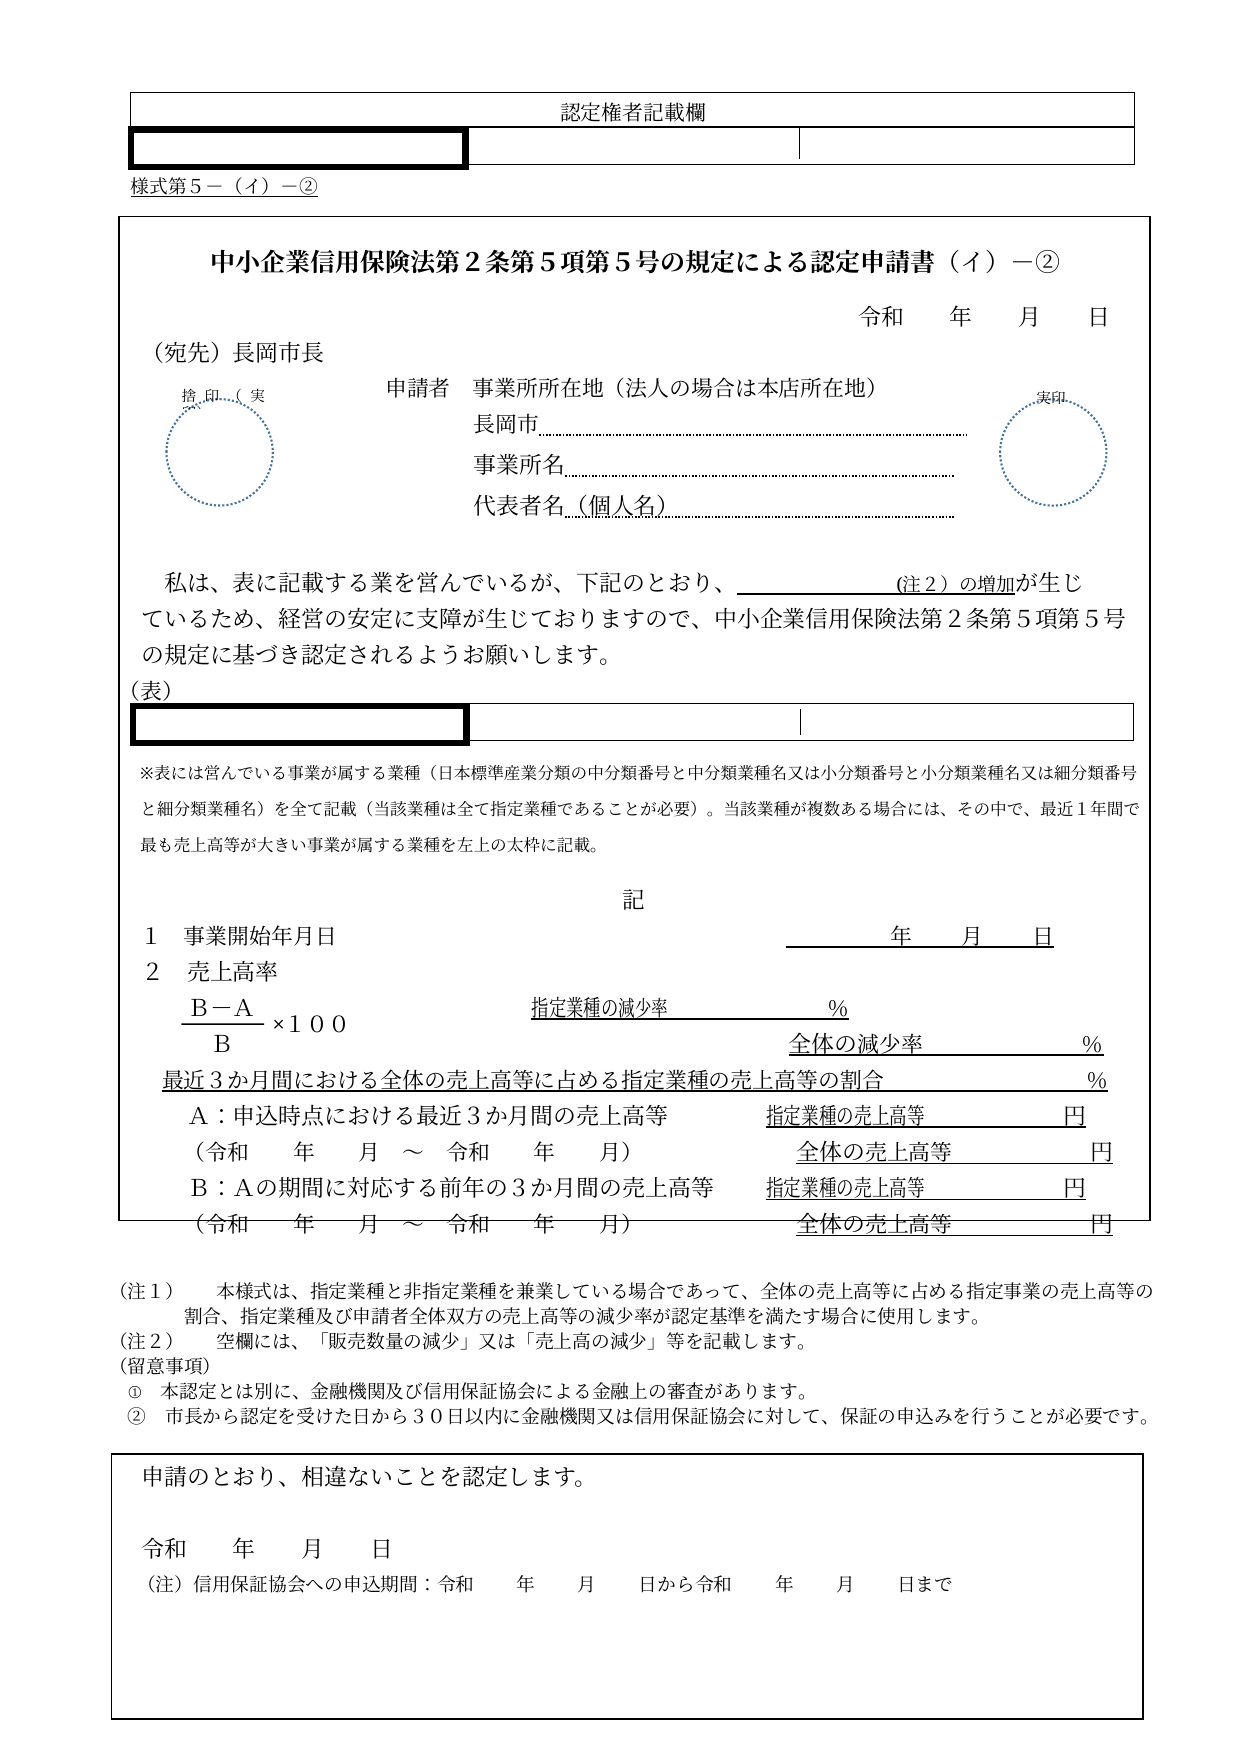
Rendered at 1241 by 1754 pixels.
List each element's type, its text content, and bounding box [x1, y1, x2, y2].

text 事業所名 [120, 446, 1149, 482]
text （表） [120, 672, 1149, 708]
text 中小企業信用保険法第２条第５項第５号の規定による認定申請書（イ）－② [120, 243, 1149, 279]
text ているため、経営の安定に支障が生じておりますので、中小企業信用保険法第２条第５項第５号 [120, 600, 1149, 636]
text 長岡市 [120, 405, 1149, 441]
text １ 事業開始年月日 年 月 日 [120, 917, 1149, 953]
text Ｂ 全体の減少率 ％ [120, 1025, 1149, 1061]
text Ｂ：Ａの期間に対応する前年の３か月間の売上高等 指定業種の売上高等 円 [120, 1169, 1149, 1205]
text 最近３か月間における全体の売上高等に占める指定業種の売上高等の割合 ％ [120, 1061, 1149, 1097]
text ２ 売上高率 [120, 953, 1149, 989]
text （令和 年 月 ～ 令和 年 月） 全体の売上高等 円 [118, 1205, 1152, 1241]
text の規定に基づき認定されるようお願いします。 [120, 636, 1149, 672]
text 申請のとおり、相違ないことを認定します。 [118, 1457, 1142, 1493]
subtitle 記 [120, 881, 1149, 917]
text 令和 年 月 日 [118, 1529, 1142, 1565]
text （令和 年 月 ～ 令和 年 月） 全体の売上高等 円 [120, 1133, 1149, 1169]
text （注）信用保証協会への申込期間：令和 年 月 日から令和 年 月 日まで [118, 1565, 1142, 1601]
text 代表者名（個人名） [120, 487, 1149, 523]
text 申請者 事業所所在地（法人の場合は本店所在地） [120, 369, 1149, 405]
text Ｂ－Ａ 指定業種の減少率 ％ [120, 989, 1149, 1025]
text 令和 年 月 日 [120, 297, 1110, 333]
text ※表には営んでいる事業が属する業種（日本標準産業分類の中分類番号と中分類業種名又は小分類番号と小分類業種名又は細分類番号と細分類業種名）を全て記載（当該業種は全て指定業種であることが必要）。当該業種が複数ある場合には、その中で、最近１年間で最も売上高等が大きい事業が属する業種を左上の太枠に記載。 [140, 754, 1149, 862]
text （宛先）長岡市長 [120, 333, 1149, 369]
text Ａ：申込時点における最近３か月間の売上高等 指定業種の売上高等 円 [120, 1097, 1149, 1133]
text 私は、表に記載する業を営んでいるが、下記のとおり、 (注２）の増加が生じ [120, 564, 1149, 600]
